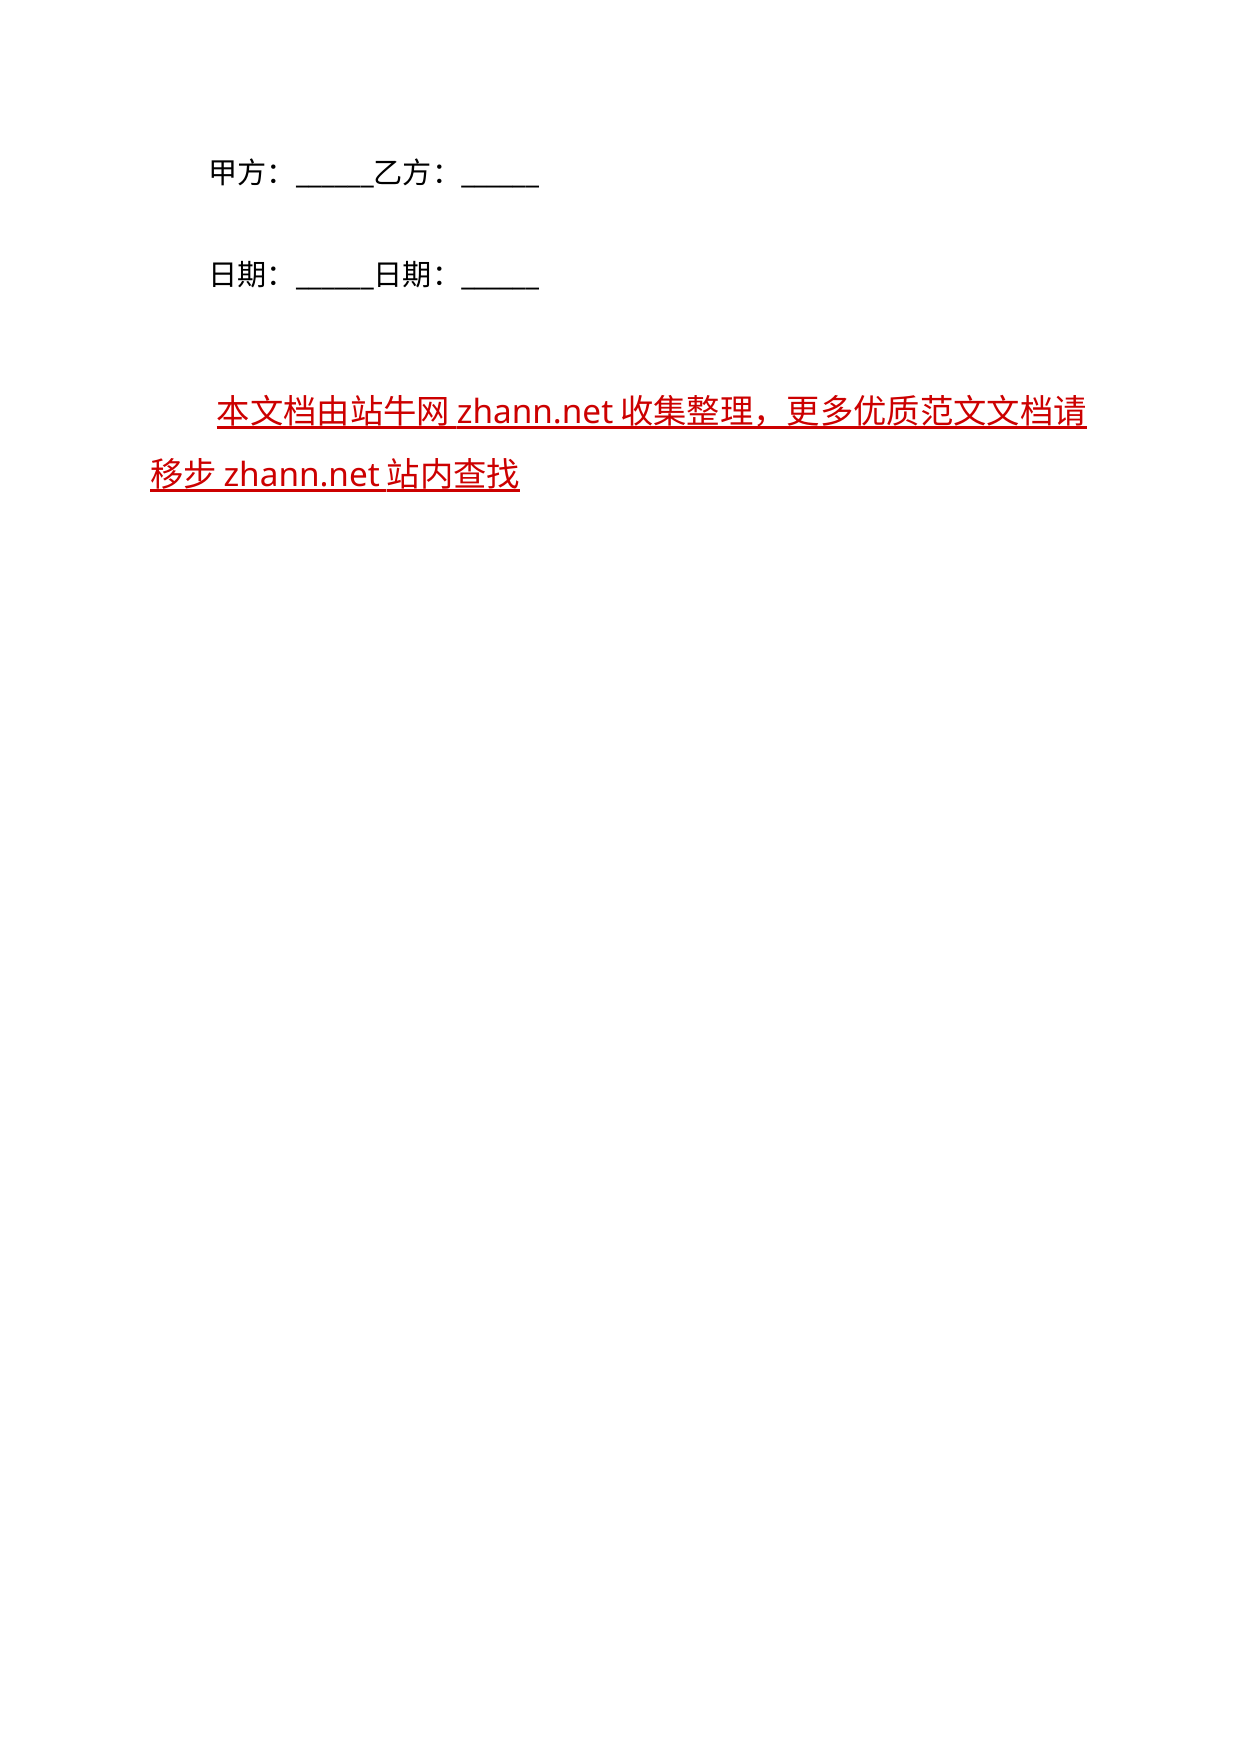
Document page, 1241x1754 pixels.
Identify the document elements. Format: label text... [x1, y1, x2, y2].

text 日期：______日期：______ [150, 252, 1090, 294]
text 甲方：______乙方：______ [150, 150, 1090, 192]
text 本文档由站牛网zhann.net收集整理，更多优质范文文档请移步zhann.net站内查找 [150, 385, 1090, 496]
